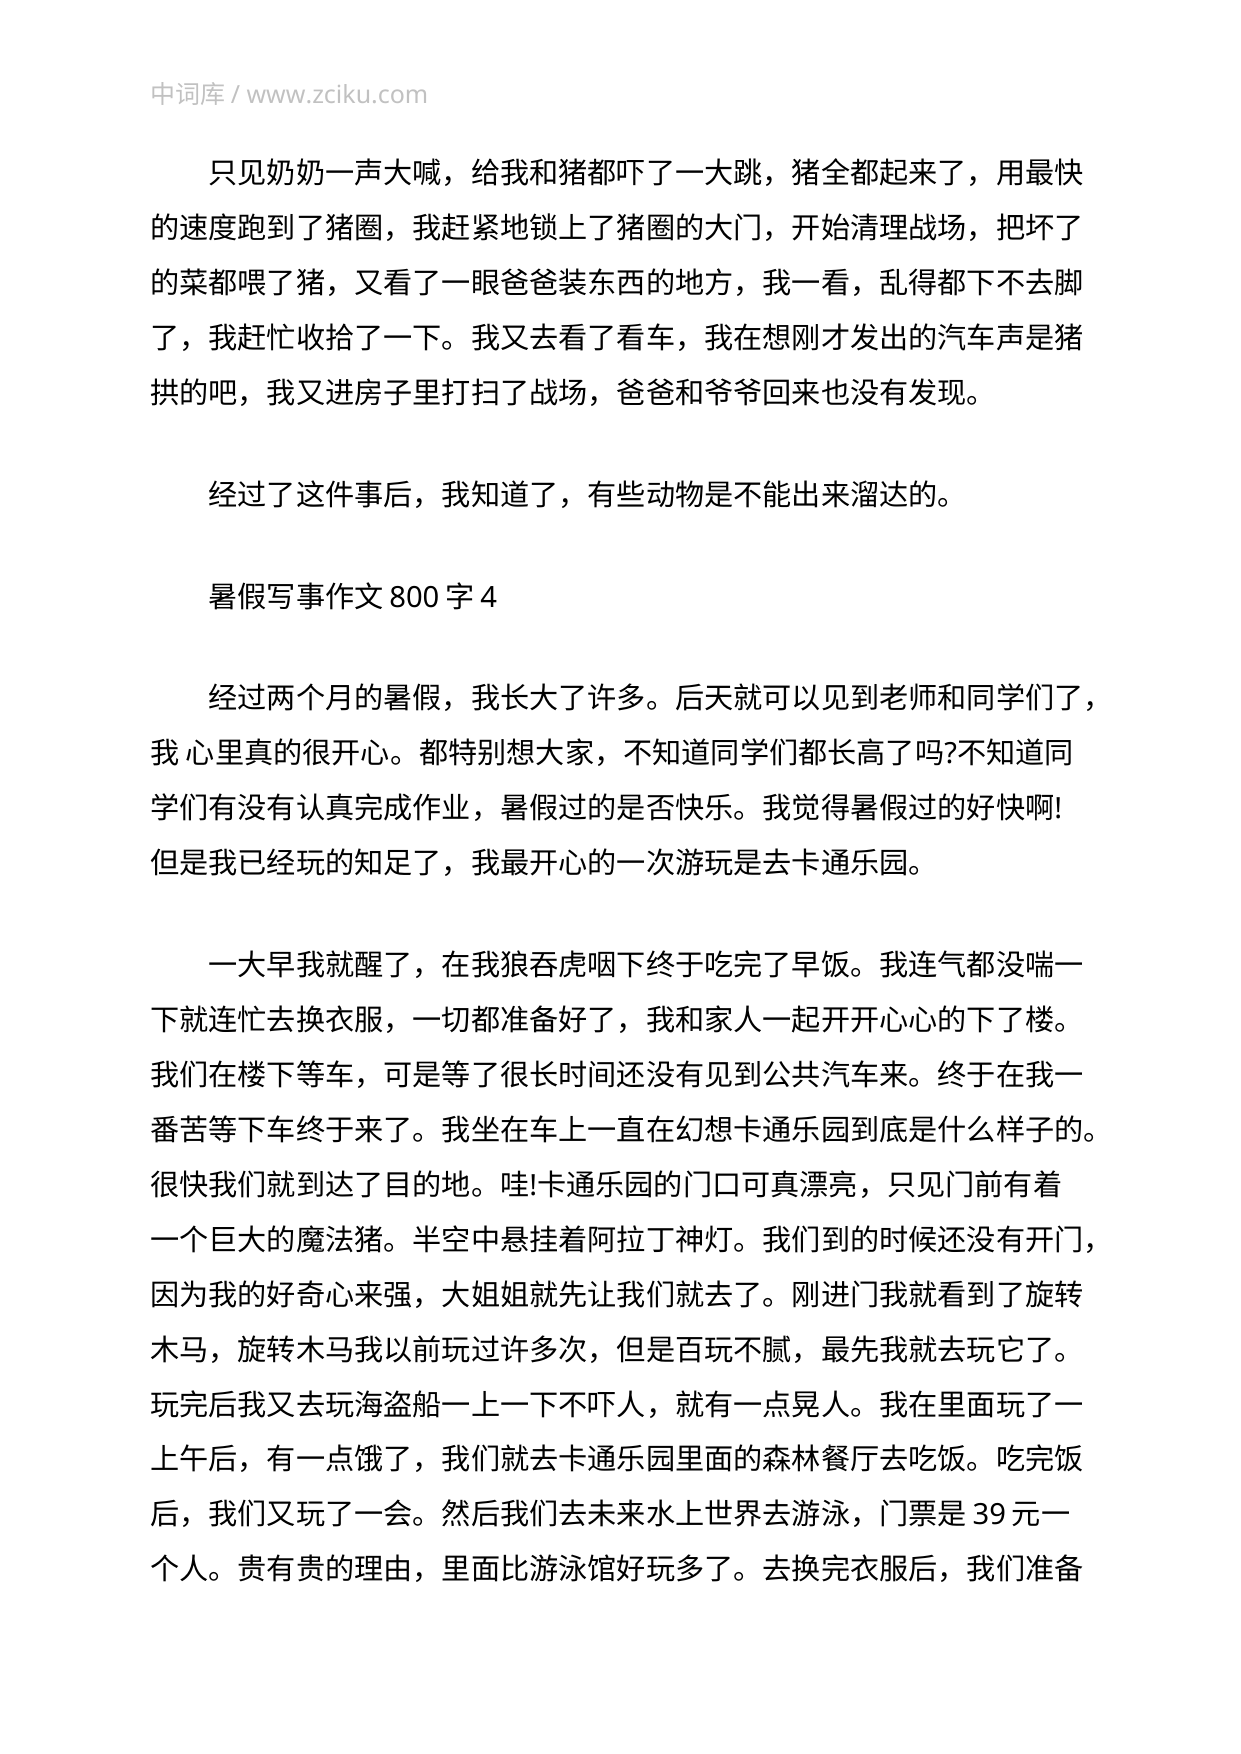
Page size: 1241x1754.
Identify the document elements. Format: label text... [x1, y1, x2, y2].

text 经过两个月的暑假，我长大了许多。后天就可以见到老师和同学们了，我 心里真的很开心。都特别想大家，不知道同学们都长高了吗?不知道同学们有没有认真完成作业，暑假过的是否快乐。我觉得暑假过的好快啊!但是我已经玩的知足了，我最开心的一次游玩是去卡通乐园。 [150, 675, 1090, 882]
text 暑假写事作文800字4 [150, 573, 1090, 616]
text 只见奶奶一声大喊，给我和猪都吓了一大跳，猪全都起来了，用最快的速度跑到了猪圈，我赶紧地锁上了猪圈的大门，开始清理战场，把坏了的菜都喂了猪，又看了一眼爸爸装东西的地方，我一看，乱得都下不去脚了，我赶忙收拾了一下。我又去看了看车，我在想刚才发出的汽车声是猪拱的吧，我又进房子里打扫了战场，爸爸和爷爷回来也没有发现。 [150, 150, 1090, 412]
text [150, 942, 1090, 1588]
text 经过了这件事后，我知道了，有些动物是不能出来溜达的。 [150, 471, 1090, 514]
